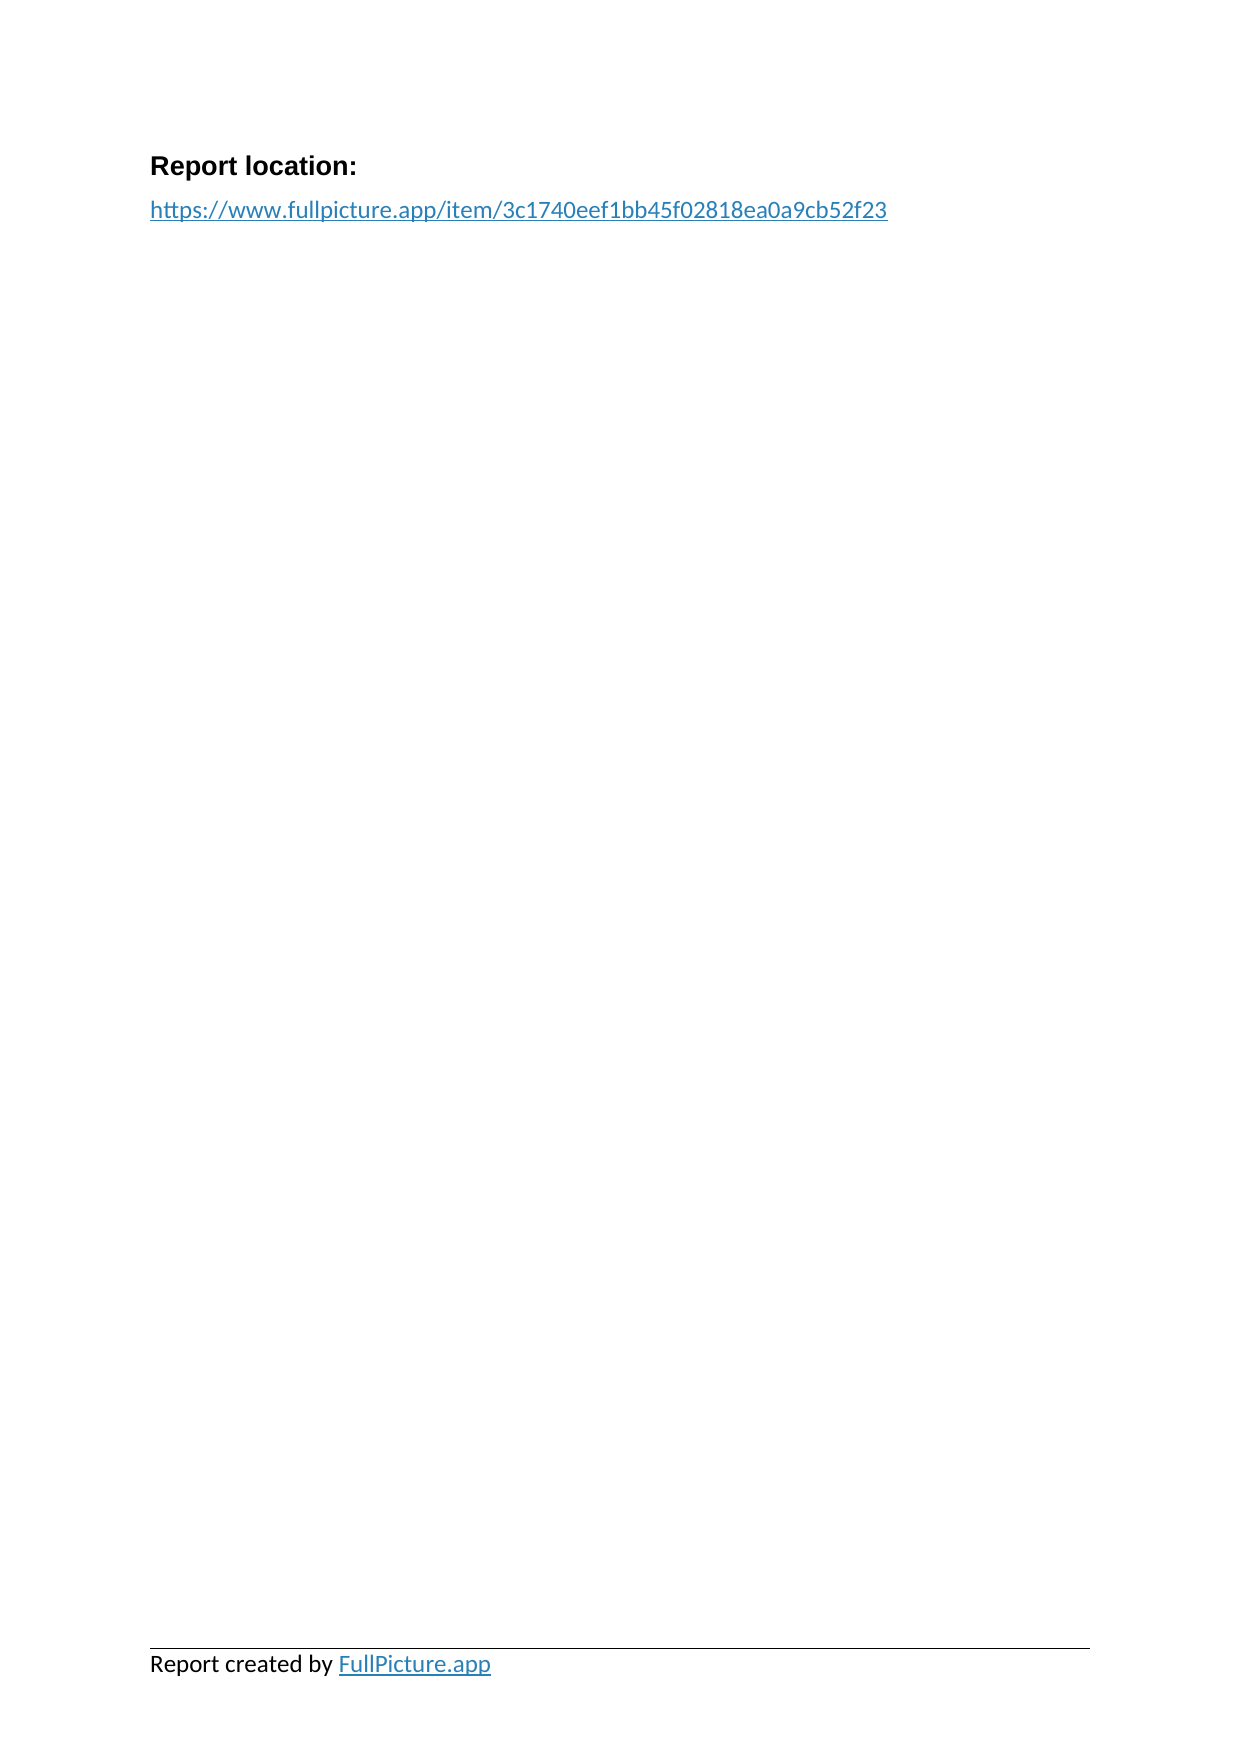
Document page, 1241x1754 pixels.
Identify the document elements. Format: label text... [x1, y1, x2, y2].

text https://www.fullpicture.app/item/3c1740eef1bb45f02818ea0a9cb52f23 [150, 194, 1090, 224]
subtitle Report location: [150, 150, 1090, 181]
